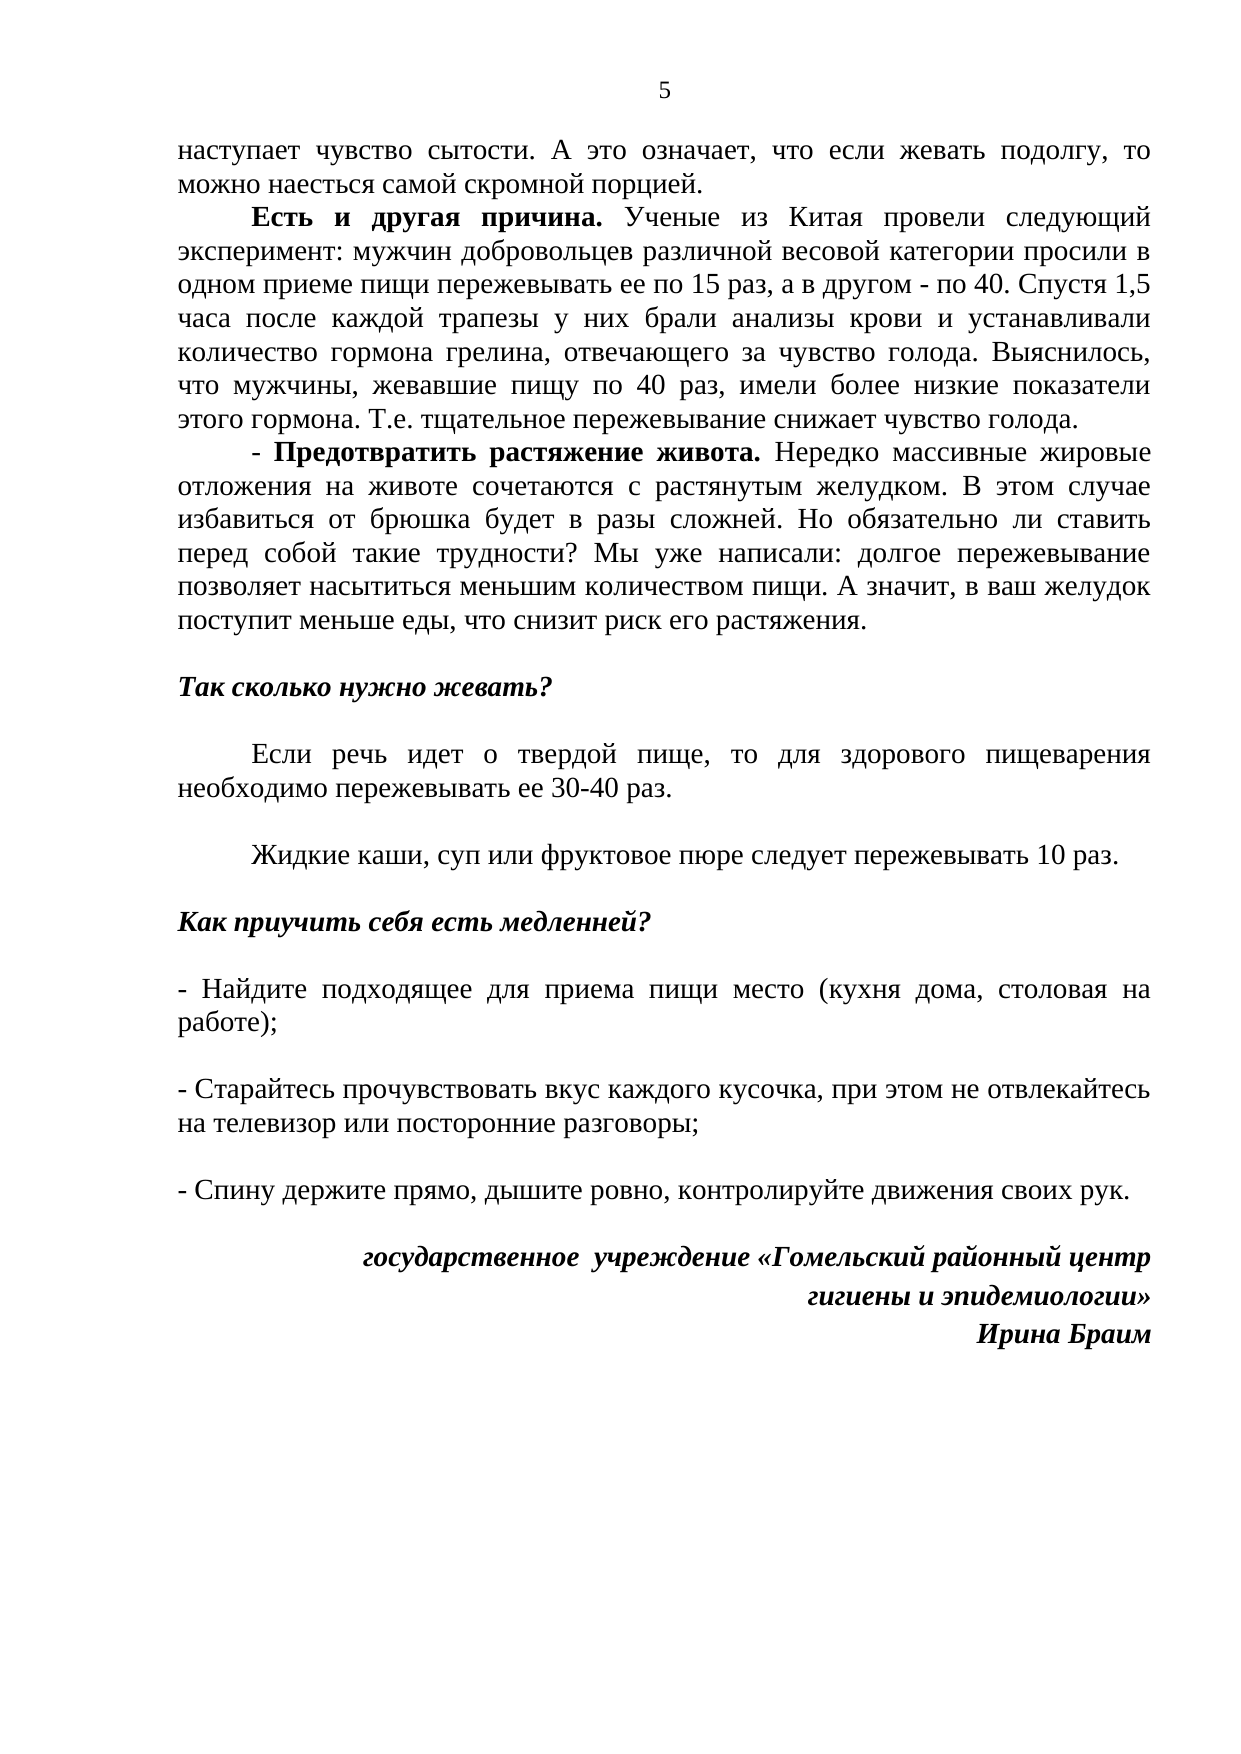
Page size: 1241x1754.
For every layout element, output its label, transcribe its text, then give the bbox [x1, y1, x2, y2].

text Если речь идет о твердой пище, то для здорового пищеварения необходимо пережевывать ее 30-40 раз. [177, 736, 1152, 803]
text - Найдите подходящее для приема пищи место (кухня дома, столовая на работе); [177, 971, 1152, 1038]
text - Старайтесь прочувствовать вкус каждого кусочка, при этом не отвлекайтесь на телевизор или посторонние разговоры; [177, 1072, 1152, 1139]
text государственное учреждение «Гомельский районный центр гигиены и эпидемиологии» [177, 1239, 1152, 1311]
text Как приучить себя есть медленней? [177, 904, 1152, 937]
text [177, 132, 1152, 199]
text Жидкие каши, суп или фруктовое пюре следует пережевывать 10 раз. [177, 837, 1152, 870]
text Ирина Браим [177, 1316, 1152, 1350]
text - Спину держите прямо, дышите ровно, контролируйте движения своих рук. [177, 1172, 1152, 1206]
text Есть и другая причина. Ученые из Китая провели следующий эксперимент: мужчин добровольцев различной весовой категории просили в одном приеме пищи пережевывать ее по 15 раз, а в другом - по 40. Спустя 1,5 часа после каждой трапезы у них брали анализы крови и устанавливали количество гормона грелина, отвечающего за чувство голода. Выяснилось, что мужчины, жевавшие пищу по 40 раз, имели более низкие показатели этого гормона. Т.е. тщательное пережевывание снижает чувство голода. [177, 199, 1152, 434]
text - Предотвратить растяжение живота. Нередко массивные жировые отложения на животе сочетаются с растянутым желудком. В этом случае избавиться от брюшка будет в разы сложней. Но обязательно ли ставить перед собой такие трудности? Мы уже написали: долгое пережевывание позволяет насытиться меньшим количеством пищи. А значит, в ваш желудок поступит меньше еды, что снизит риск его растяжения. [177, 434, 1152, 636]
text Так сколько нужно жевать? [177, 669, 1152, 703]
